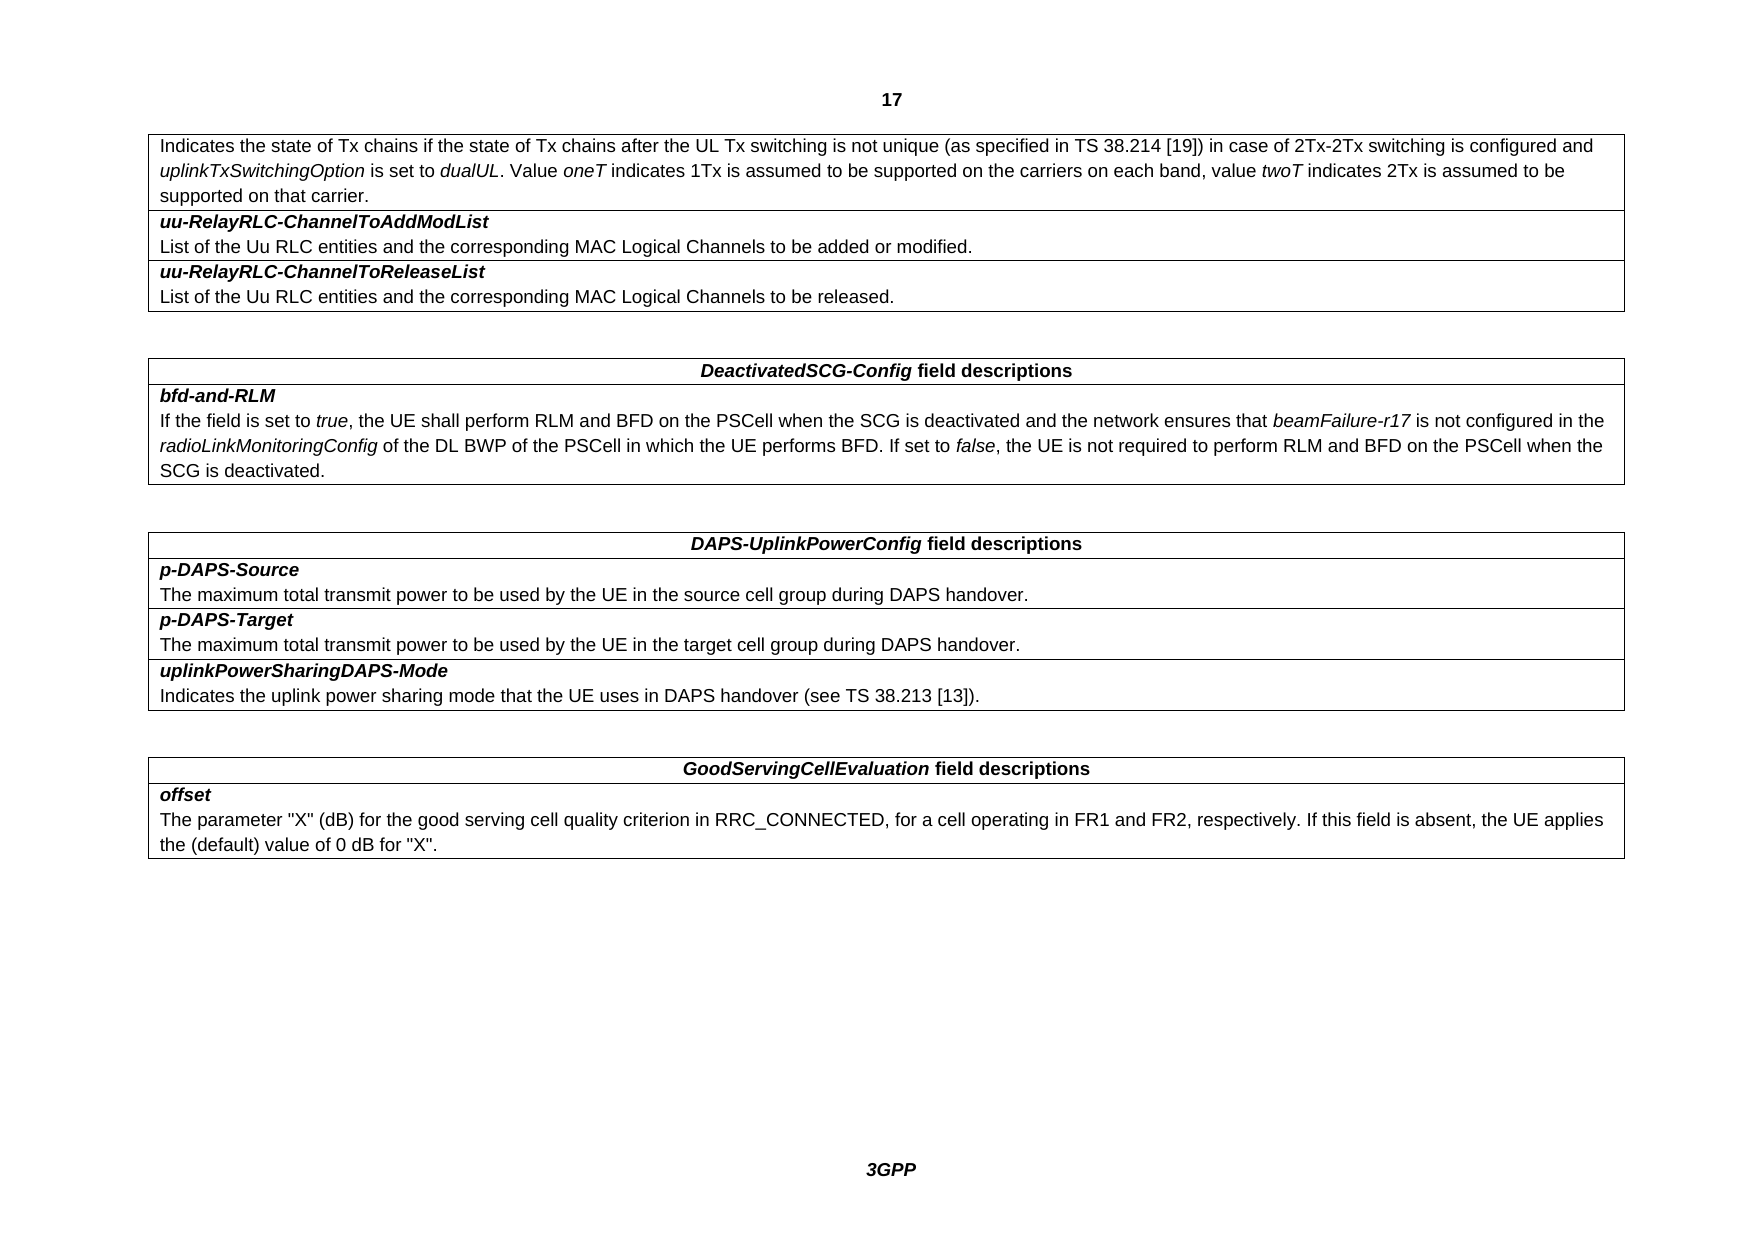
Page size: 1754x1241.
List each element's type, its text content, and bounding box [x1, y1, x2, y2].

table_header GoodServingCellEvaluation field descriptions [149, 758, 1624, 783]
table_header DAPS-UplinkPowerConfig field descriptions [149, 533, 1624, 558]
table_cell p-DAPS-Target The maximum total transmit power to be used by the UE in the target cell group during DAPS handover. [149, 609, 1624, 659]
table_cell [149, 135, 1624, 210]
table_cell p-DAPS-Source The maximum total transmit power to be used by the UE in the source cell group during DAPS handover. [149, 559, 1624, 608]
table_cell bfd-and-RLM If the field is set to true, the UE shall perform RLM and BFD on the PSCell when the SCG is deactivated and the network ensures that beamFailure-r17 is not configured in the radioLinkMonitoringConfig of the DL BWP of the PSCell in which the UE performs BFD. If set to false, the UE is not required to perform RLM and BFD on the PSCell when the SCG is deactivated. [149, 385, 1624, 484]
table_header DeactivatedSCG-Config field descriptions [149, 359, 1624, 384]
table_cell offset The parameter "X" (dB) for the good serving cell quality criterion in RRC_CONNECTED, for a cell operating in FR1 and FR2, respectively. If this field is absent, the UE applies the (default) value of 0 dB for "X". [149, 784, 1624, 858]
table_cell uu-RelayRLC-ChannelToReleaseList List of the Uu RLC entities and the corresponding MAC Logical Channels to be released. [149, 261, 1624, 311]
table_cell uplinkPowerSharingDAPS-Mode Indicates the uplink power sharing mode that the UE uses in DAPS handover (see TS 38.213 [13]). [149, 660, 1624, 709]
table_cell uu-RelayRLC-ChannelToAddModList List of the Uu RLC entities and the corresponding MAC Logical Channels to be added or modified. [149, 211, 1624, 260]
